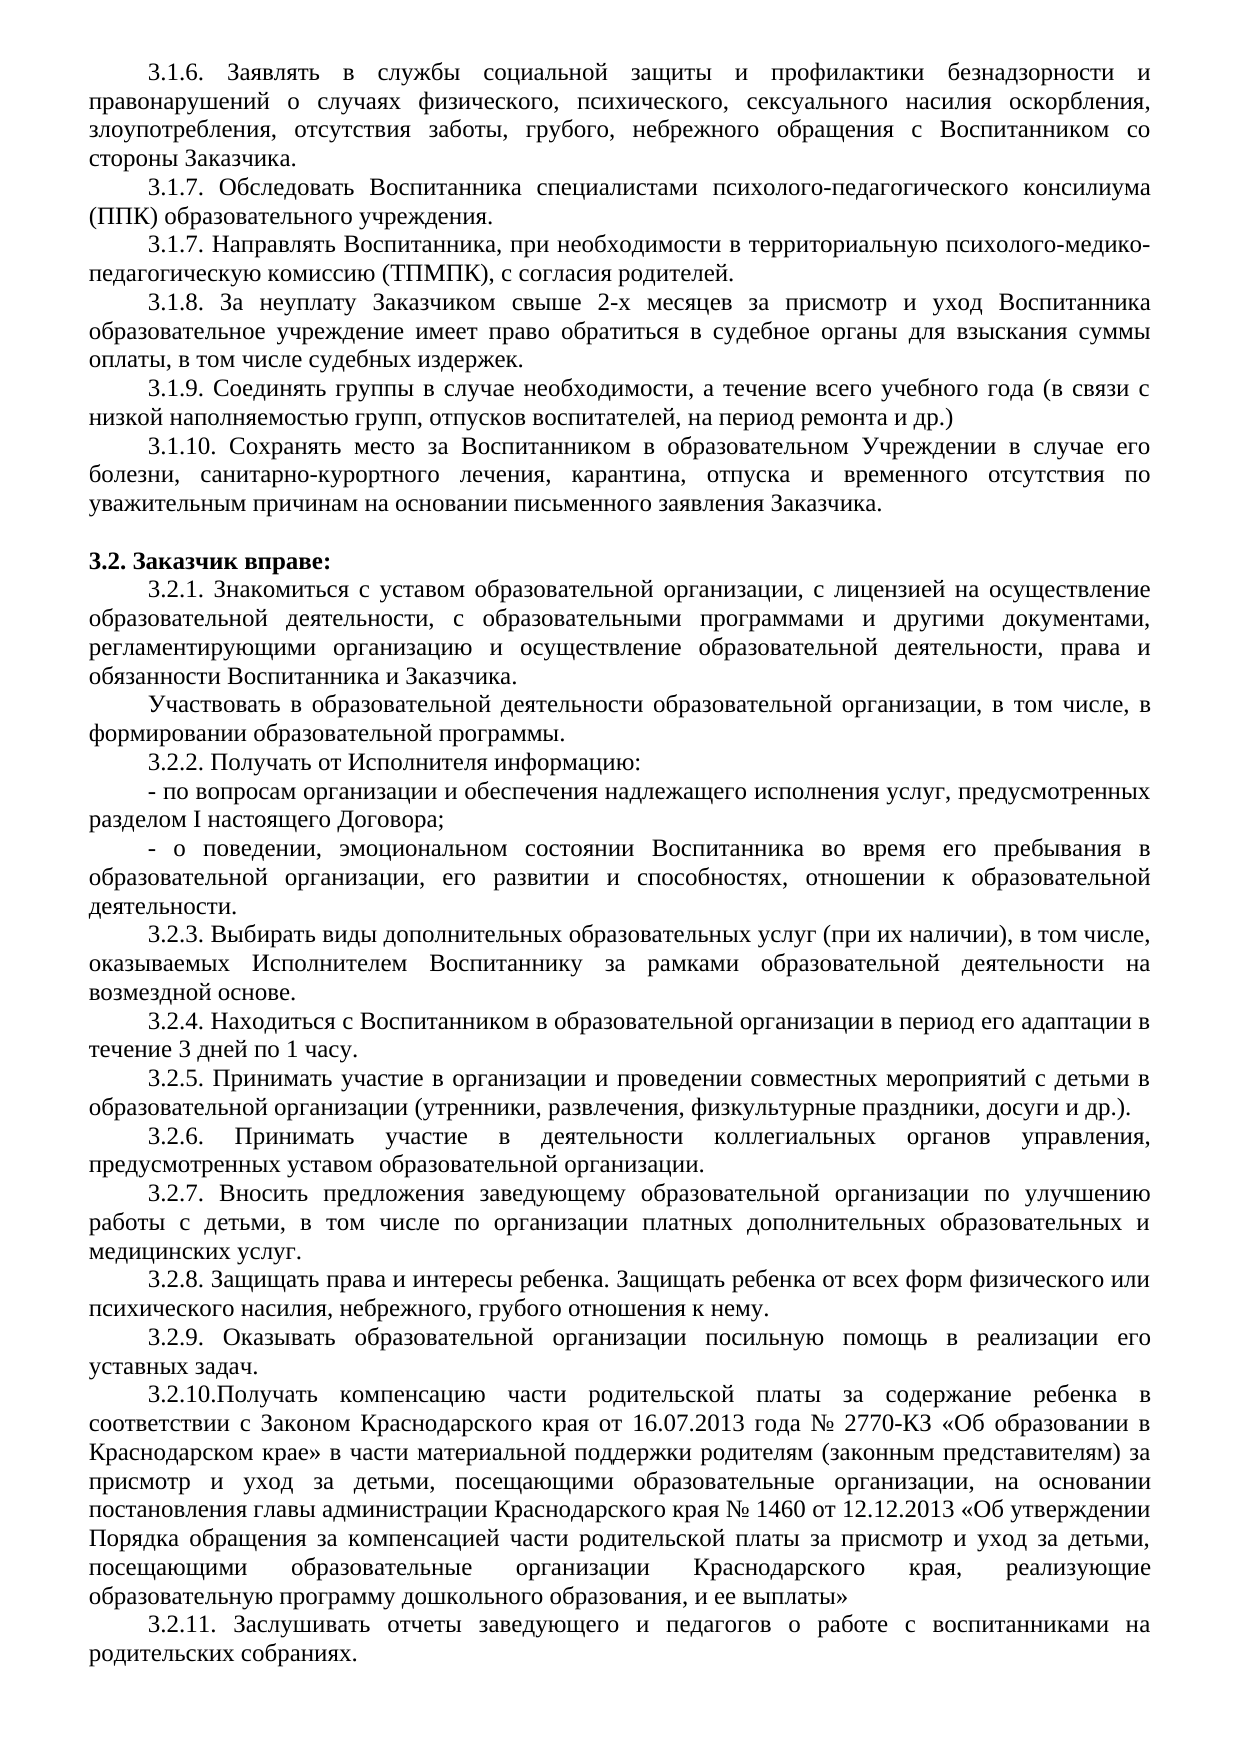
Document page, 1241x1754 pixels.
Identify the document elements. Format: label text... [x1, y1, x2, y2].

text 3.2.2. Получать от Исполнителя информацию: [88, 747, 1152, 776]
text 3.2.9. Оказывать образовательной организации посильную помощь в реализации его уставных задач. [88, 1322, 1152, 1379]
text 3.1.10. Сохранять место за Воспитанником в образовательном Учреждении в случае его болезни, санитарно-курортного лечения, карантина, отпуска и временного отсутствия по уважительным причинам на основании письменного заявления Заказчика. [88, 431, 1152, 517]
text 3.1.7. Обследовать Воспитанника специалистами психолого-педагогического консилиума (ППК) образовательного учреждения. [88, 172, 1152, 229]
text 3.1.7. Направлять Воспитанника, при необходимости в территориальную психолого-медико-педагогическую комиссию (ТПМПК), с согласия родителей. [88, 229, 1152, 287]
text 3.2.11. Заслушивать отчеты заведующего и педагогов о работе с воспитанниками на родительских собраниях. [88, 1609, 1152, 1667]
text Участвовать в образовательной деятельности образовательной организации, в том числе, в формировании образовательной программы. [88, 689, 1152, 747]
text 3.2.8. Защищать права и интересы ребенка. Защищать ребенка от всех форм физического или психического насилия, небрежного, грубого отношения к нему. [88, 1264, 1152, 1322]
text - о поведении, эмоциональном состоянии Воспитанника во время его пребывания в образовательной организации, его развитии и способностях, отношении к образовательной деятельности. [88, 833, 1152, 919]
text 3.1.6. Заявлять в службы социальной защиты и профилактики безнадзорности и правонарушений о случаях физического, психического, сексуального насилия оскорбления, злоупотребления, отсутствия заботы, грубого, небрежного обращения с Воспитанником со стороны Заказчика. [88, 57, 1152, 172]
text 3.2. Заказчик вправе: [88, 546, 1152, 574]
text 3.2.3. Выбирать виды дополнительных образовательных услуг (при их наличии), в том числе, оказываемых Исполнителем Воспитаннику за рамками образовательной деятельности на возмездной основе. [88, 919, 1152, 1006]
text - по вопросам организации и обеспечения надлежащего исполнения услуг, предусмотренных разделом I настоящего Договора; [88, 776, 1152, 833]
text 3.2.6. Принимать участие в деятельности коллегиальных органов управления, предусмотренных уставом образовательной организации. [88, 1121, 1152, 1178]
text 3.1.9. Соединять группы в случае необходимости, а течение всего учебного года (в связи с низкой наполняемостью групп, отпусков воспитателей, на период ремонта и др.) [88, 373, 1152, 431]
text 3.2.7. Вносить предложения заведующему образовательной организации по улучшению работы с детьми, в том числе по организации платных дополнительных образовательных и медицинских услуг. [88, 1178, 1152, 1264]
text 3.2.4. Находиться с Воспитанником в образовательной организации в период его адаптации в течение 3 дней по 1 часу. [88, 1006, 1152, 1063]
text 3.2.10.Получать компенсацию части родительской платы за содержание ребенка в соответствии с Законом Краснодарского края от 16.07.2013 года № 2770-КЗ «Об образовании в Краснодарском крае» в части материальной поддержки родителям (законным представителям) за присмотр и уход за детьми, посещающими образовательные организации, на основании постановления главы администрации Краснодарского края № 1460 от 12.12.2013 «Об утверждении Порядка обращения за компенсацией части родительской платы за присмотр и уход за детьми, посещающими образовательные организации Краснодарского края, реализующие образовательную программу дошкольного образования, и ее выплаты» [88, 1379, 1152, 1609]
text 3.2.5. Принимать участие в организации и проведении совместных мероприятий с детьми в образовательной организации (утренники, развлечения, физкультурные праздники, досуги и др.). [88, 1063, 1152, 1121]
text 3.2.1. Знакомиться с уставом образовательной организации, с лицензией на осуществление образовательной деятельности, с образовательными программами и другими документами, регламентирующими организацию и осуществление образовательной деятельности, права и обязанности Воспитанника и Заказчика. [88, 574, 1152, 689]
text 3.1.8. За неуплату Заказчиком свыше 2-х месяцев за присмотр и уход Воспитанника образовательное учреждение имеет право обратиться в судебное органы для взыскания суммы оплаты, в том числе судебных издержек. [88, 287, 1152, 373]
